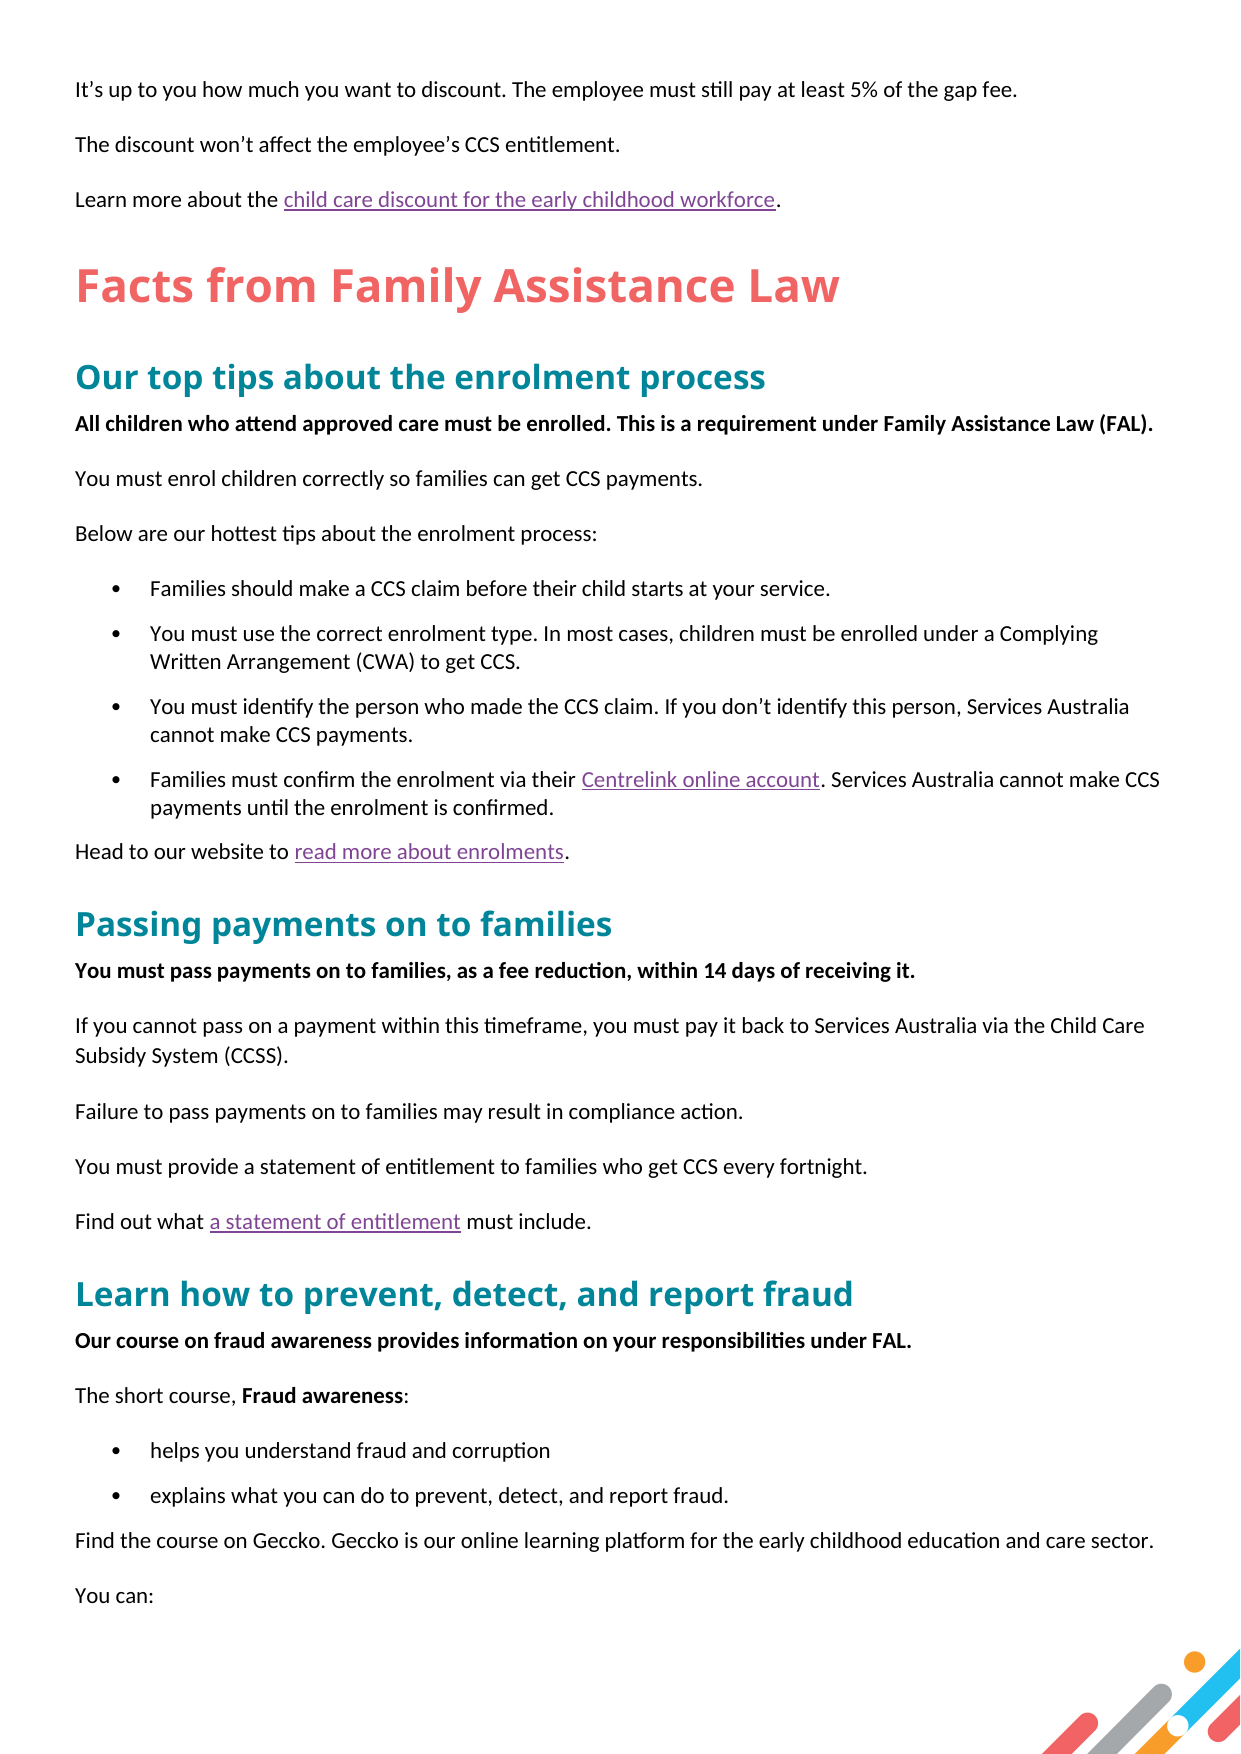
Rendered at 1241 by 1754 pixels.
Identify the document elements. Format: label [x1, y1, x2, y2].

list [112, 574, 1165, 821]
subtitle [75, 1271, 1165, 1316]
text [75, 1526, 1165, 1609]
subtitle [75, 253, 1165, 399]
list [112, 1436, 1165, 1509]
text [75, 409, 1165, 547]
picture [1041, 1647, 1241, 1754]
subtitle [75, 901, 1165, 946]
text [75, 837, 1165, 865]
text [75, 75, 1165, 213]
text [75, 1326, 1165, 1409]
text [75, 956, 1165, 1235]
